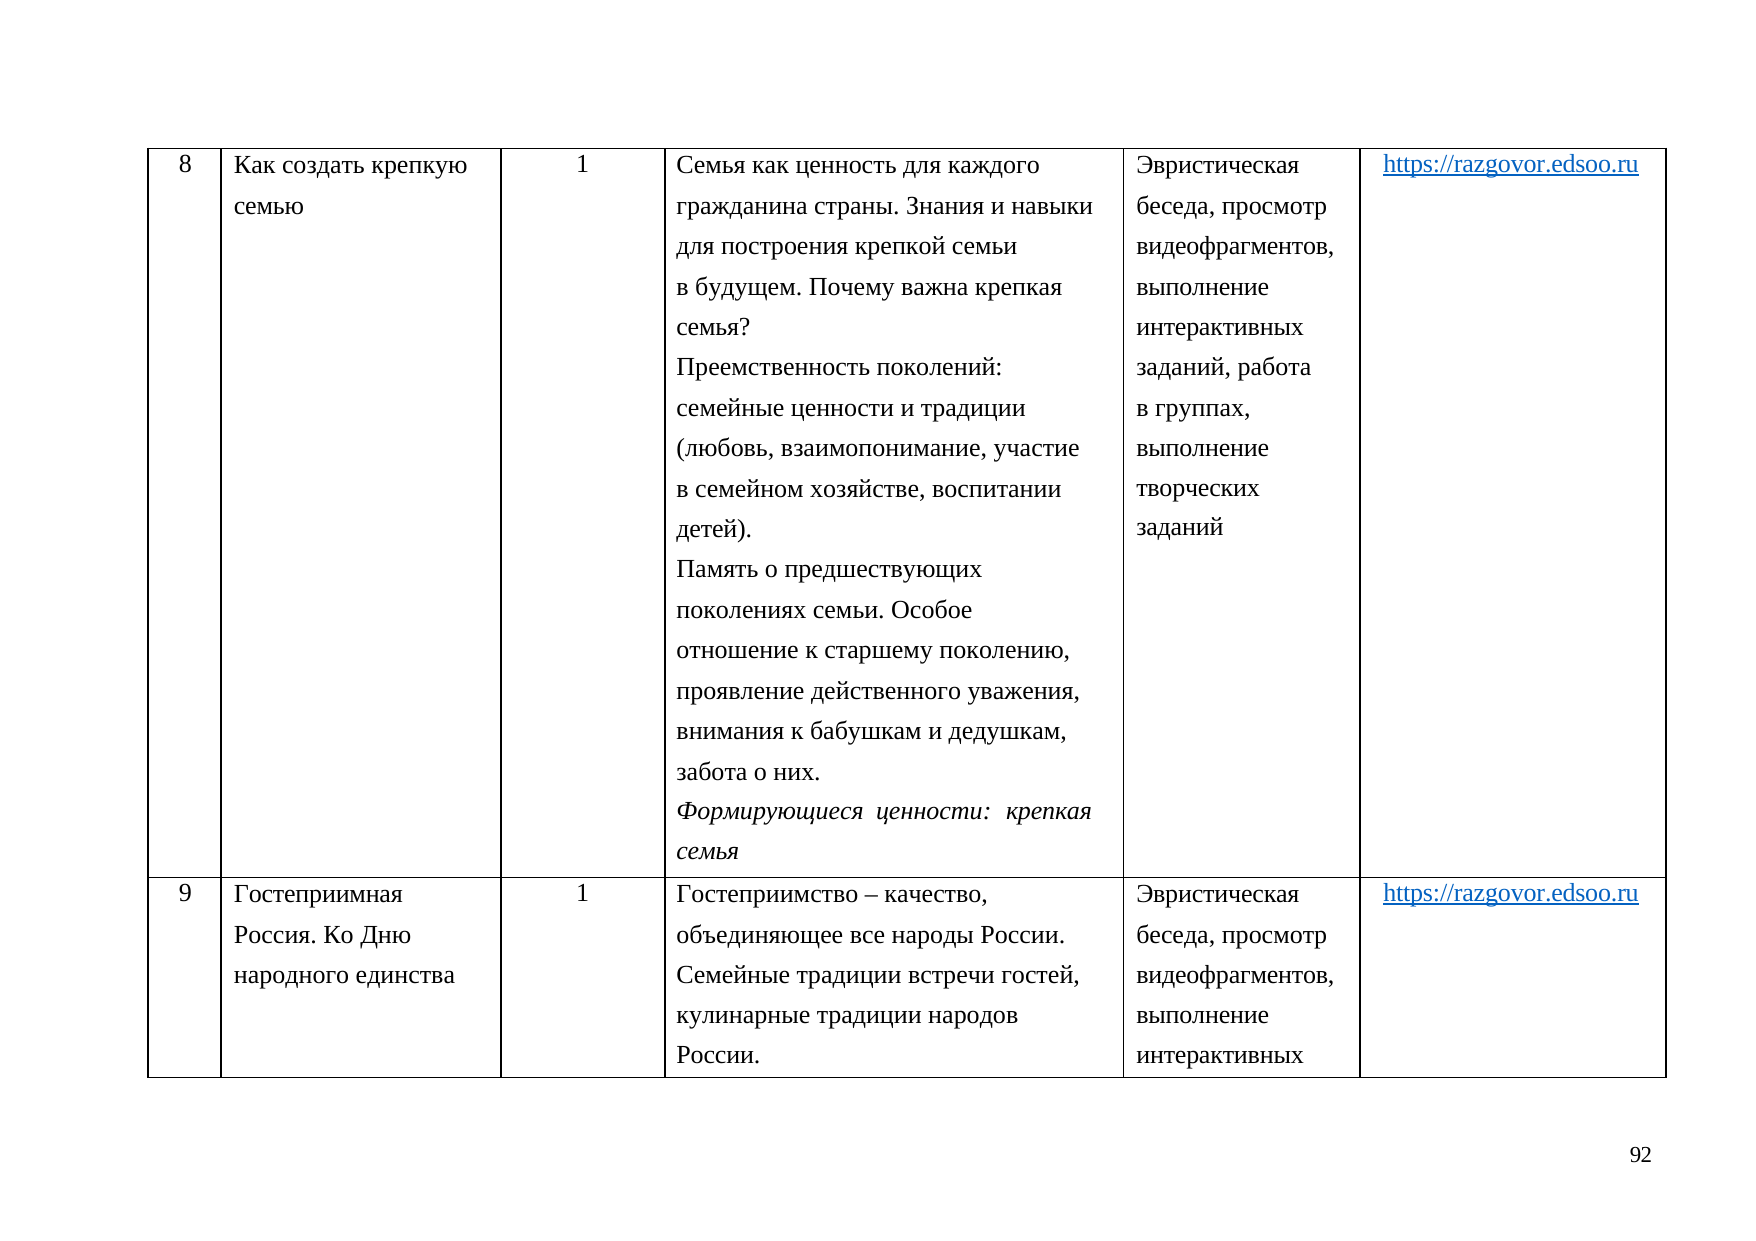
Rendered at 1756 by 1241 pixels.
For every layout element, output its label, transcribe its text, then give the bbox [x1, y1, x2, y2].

table_cell 9 [149, 878, 220, 1077]
table_header 8 [149, 149, 220, 877]
table_header https://razgovor.edsoo.ru [1361, 149, 1665, 877]
table_header Как создать крепкую семью [222, 149, 500, 877]
table_cell Гостеприимная Россия. Ко Дню народного единства [222, 878, 500, 1077]
table_cell 1 [502, 878, 664, 1077]
table_header Эвристическая беседа, просмотр видеофрагментов, выполнение интерактивных заданий, работа в группах, выполнение творческих заданий [1124, 149, 1359, 877]
table_cell Эвристическая беседа, просмотр видеофрагментов, выполнение интерактивных [1124, 878, 1359, 1077]
table_header Семья как ценность для каждого гражданина страны. Знания и навыки для построения крепкой семьи в будущем. Почему важна крепкая семья? Преемственность поколений: семейные ценности и традиции (любовь, взаимопонимание, участие в семейном хозяйстве, воспитании детей). Память о предшествующих поколениях семьи. Особое отношение к старшему поколению, проявление действенного уважения, внимания к бабушкам и дедушкам, забота о них. Формирующиеся ценности: крепкая семья [666, 149, 1123, 877]
table_cell https://razgovor.edsoo.ru [1361, 878, 1665, 1077]
table_header 1 [502, 149, 664, 877]
table_cell Гостеприимство – качество, объединяющее все народы России. Семейные традиции встречи гостей, кулинарные традиции народов России. [666, 878, 1123, 1077]
